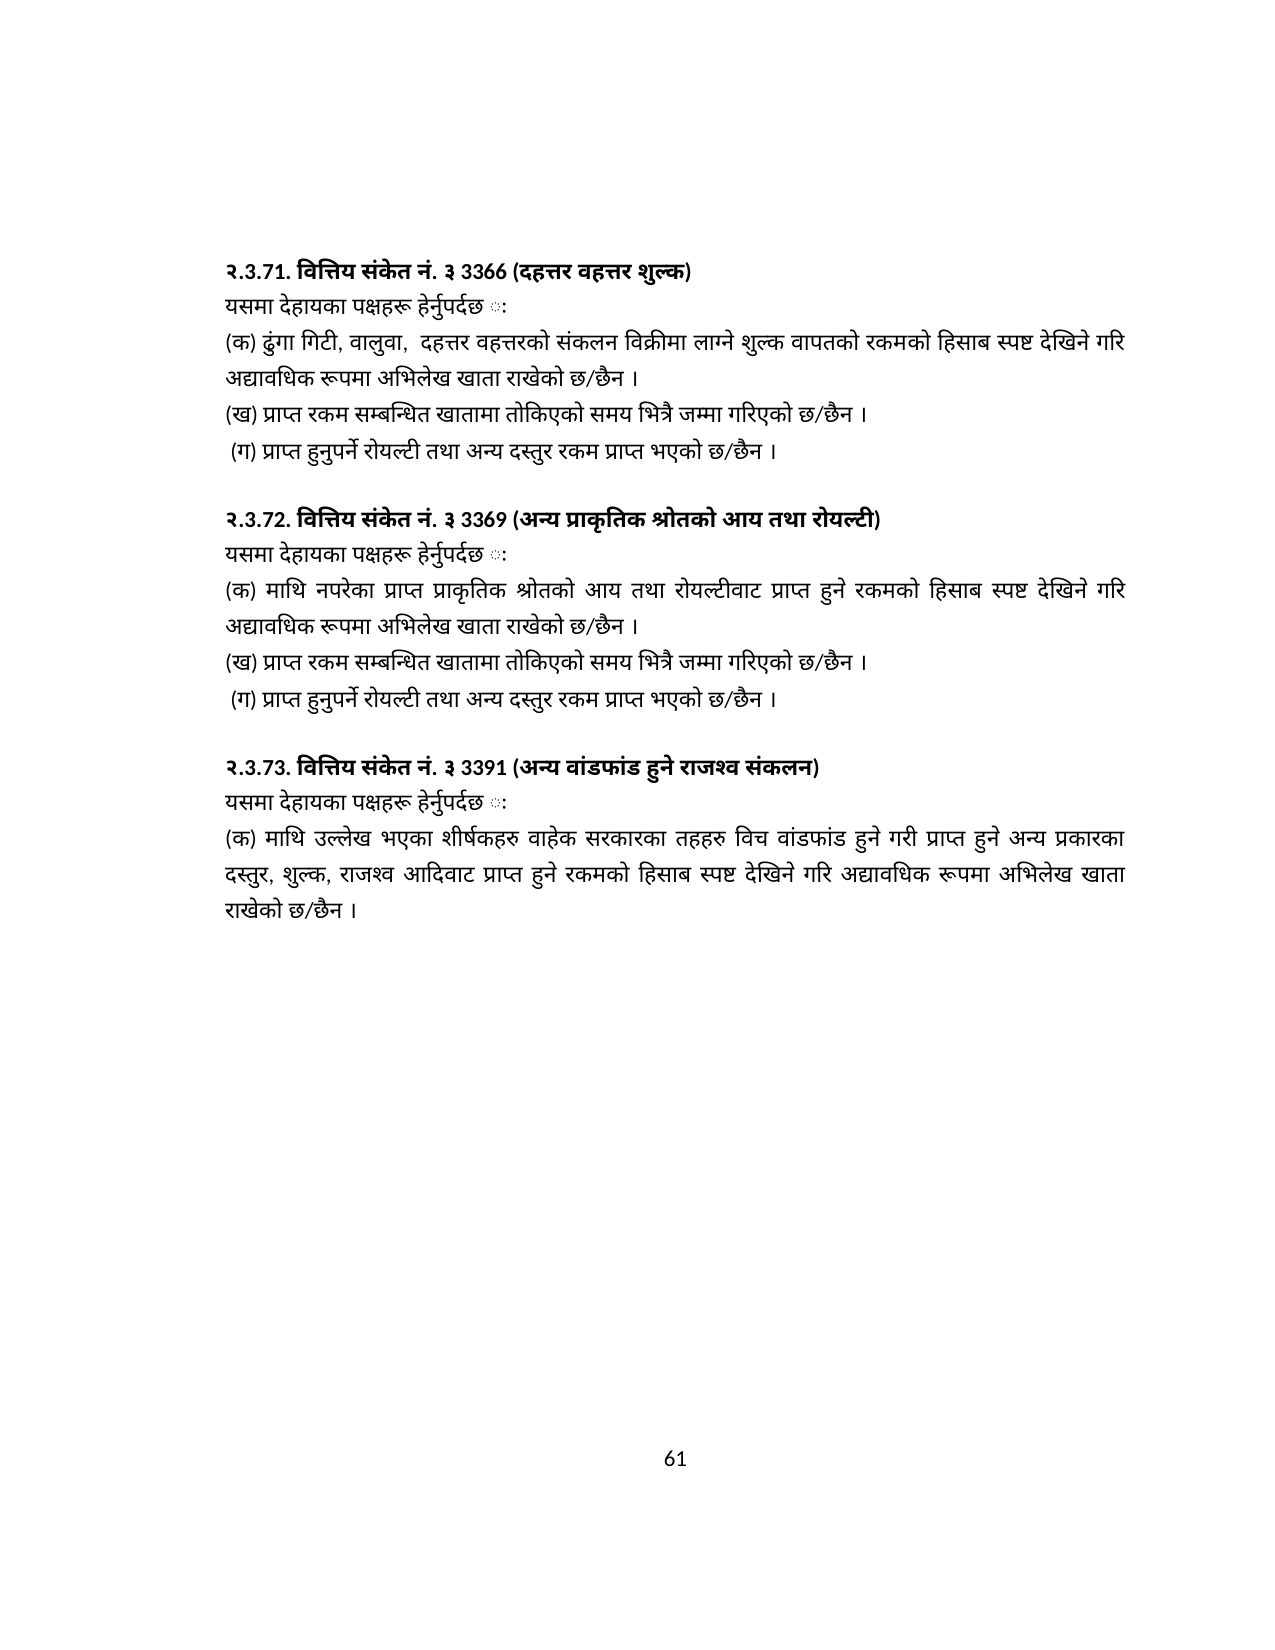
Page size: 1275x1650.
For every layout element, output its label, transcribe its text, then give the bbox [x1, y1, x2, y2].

text यसमा देहायका पक्षहरू हेर्नुपर्दछ ः [225, 293, 1125, 323]
text २.3.72. वित्तिय संकेत नं. ३3369 (अन्य प्राकृतिक श्रोतको आय तथा रोयल्टी) [225, 505, 1125, 537]
text (क) माथि नपरेका प्राप्त प्राकृतिक श्रोतको आय तथा रोयल्टीवाट प्राप्त हुने रकमको हिसाब स्पष्ट देखिने गरि अद्यावधिक रूपमा अभिलेख खाता राखेको छ/छैन । [225, 576, 1125, 644]
text (ग) प्राप्त हुनुपर्ने रोयल्टी तथा अन्य दस्तुर रकम प्राप्त भएको छ/छैन । [225, 685, 1125, 717]
text (ग) प्राप्त हुनुपर्ने रोयल्टी तथा अन्य दस्तुर रकम प्राप्त भएको छ/छैन । [225, 437, 1125, 468]
text (ख) प्राप्त रकम सम्बन्धित खातामा तोकिएको समय भित्रै जम्मा गरिएको छ/छैन । [225, 648, 1125, 680]
text २.3.73. वित्तिय संकेत नं. ३3391 (अन्य वांडफांड हुने राजश्व संकलन) [225, 753, 1125, 785]
text यसमा देहायका पक्षहरू हेर्नुपर्दछ ः [225, 542, 1125, 572]
text यसमा देहायका पक्षहरू हेर्नुपर्दछ ः [225, 790, 1125, 820]
text (क) ढुंगा गिटी, वालुवा, दहत्तर वहत्तरको संकलन विक्रीमा लाग्ने शुल्क वापतको रकमको हिसाब स्पष्ट देखिने गरि अद्यावधिक रूपमा अभिलेख खाता राखेको छ/छैन । [225, 328, 1125, 396]
text (क) माथि उल्लेख भएका शीर्षकहरु वाहेक सरकारका तहहरु विच वांडफांड हुने गरी प्राप्त हुने अन्य प्रकारका दस्तुर, शुल्क, राजश्व आदिवाट प्राप्त हुने रकमको हिसाब स्पष्ट देखिने गरि अद्यावधिक रूपमा अभिलेख खाता राखेको छ/छैन । [225, 824, 1125, 928]
text २.3.71. वित्तिय संकेत नं. ३3366 (दहत्तर वहत्तर शुल्क) [225, 257, 1125, 289]
text (ख) प्राप्त रकम सम्बन्धित खातामा तोकिएको समय भित्रै जम्मा गरिएको छ/छैन । [225, 400, 1125, 432]
